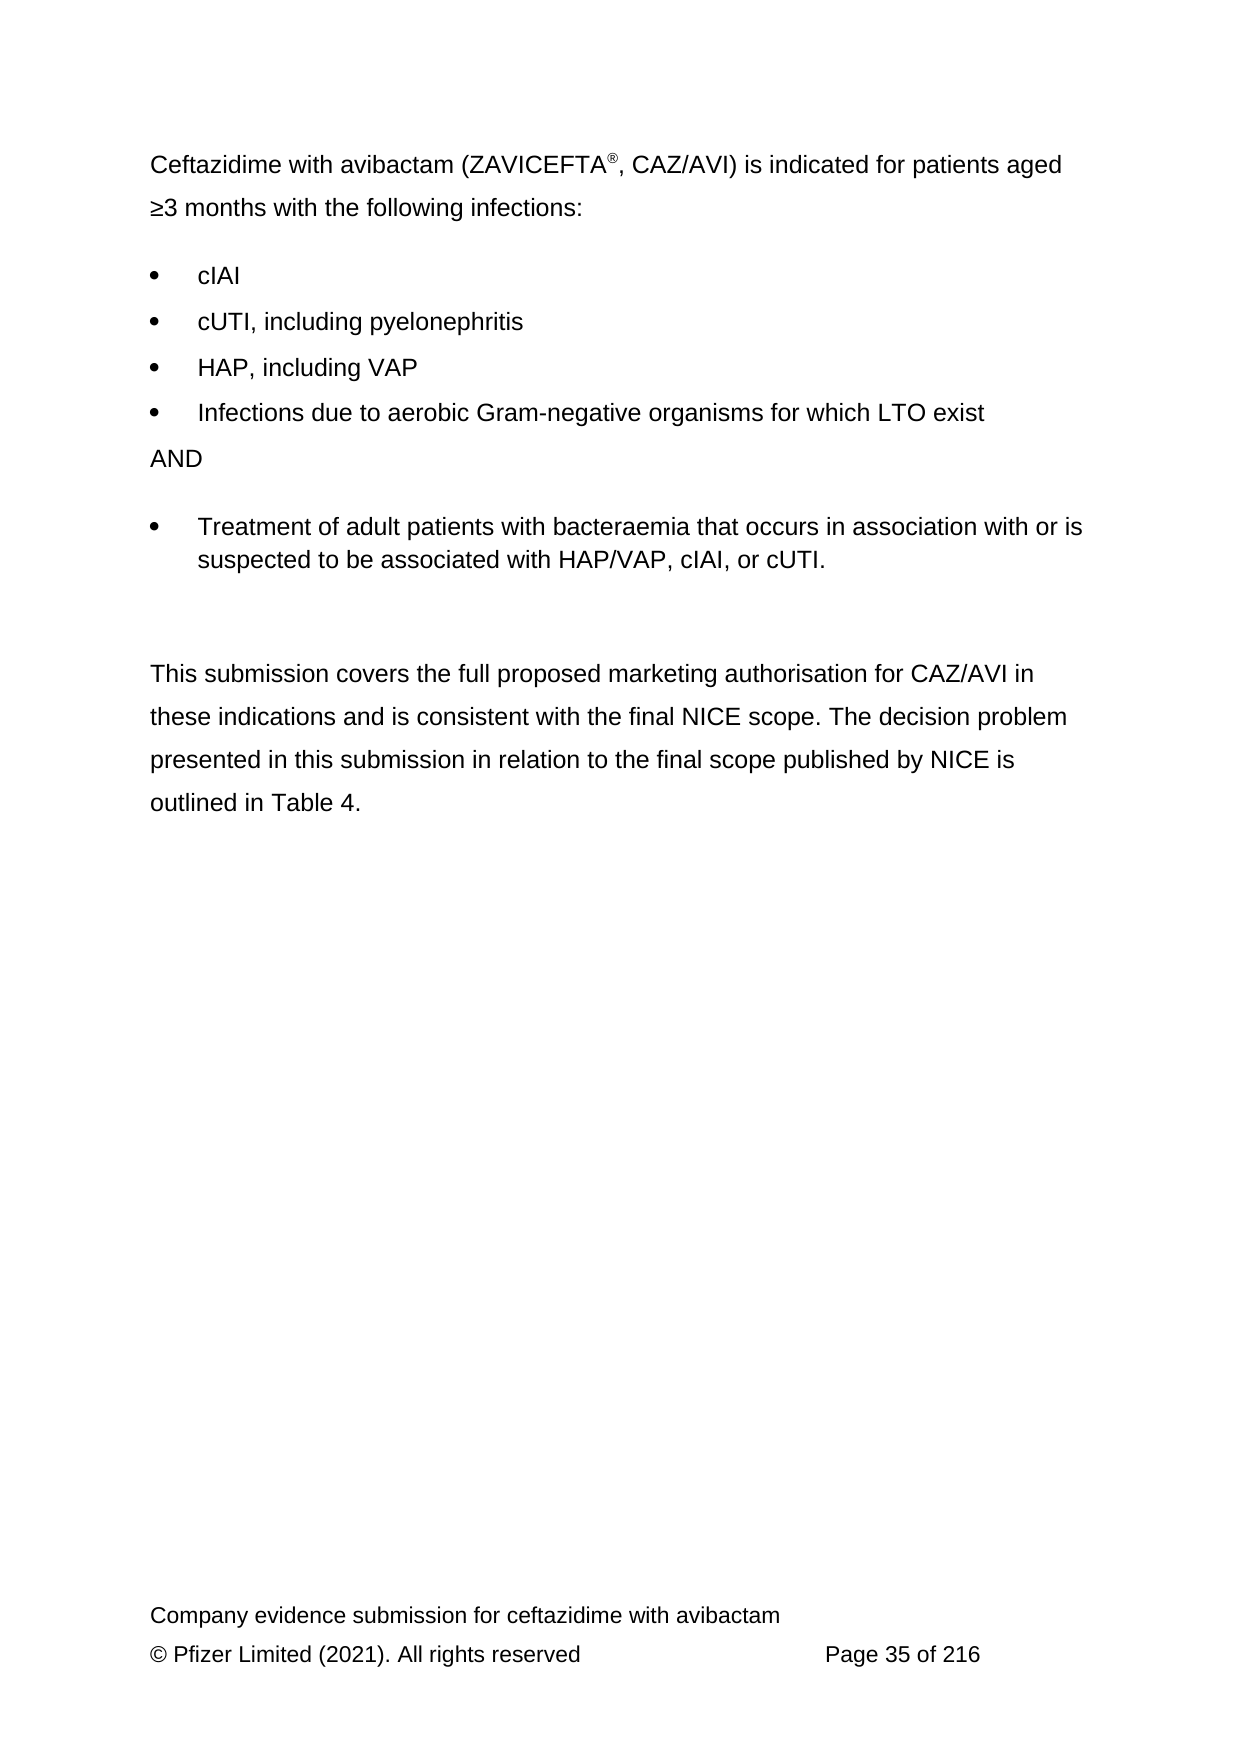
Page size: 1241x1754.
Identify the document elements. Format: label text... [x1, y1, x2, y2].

text Infections due to aerobic Gram-negative organisms for which LTO exist [150, 398, 1090, 427]
text Ceftazidime with avibactam (ZAVICEFTA®, CAZ/AVI) is indicated for patients aged ≥3 months with the following infections: [150, 150, 1090, 222]
text cIAI [150, 261, 1090, 290]
text AND [150, 444, 1090, 472]
text Treatment of adult patients with bacteraemia that occurs in association with or is suspected to be associated with HAP/VAP, cIAI, or cUTI. [150, 512, 1090, 574]
text cUTI, including pyelonephritis [150, 307, 1090, 336]
text This submission covers the full proposed marketing authorisation for CAZ/AVI in these indications and is consistent with the final NICE scope. The decision problem presented in this submission in relation to the final scope published by NICE is outlined in Table 4. [150, 659, 1090, 817]
text HAP, including VAP [150, 352, 1090, 381]
